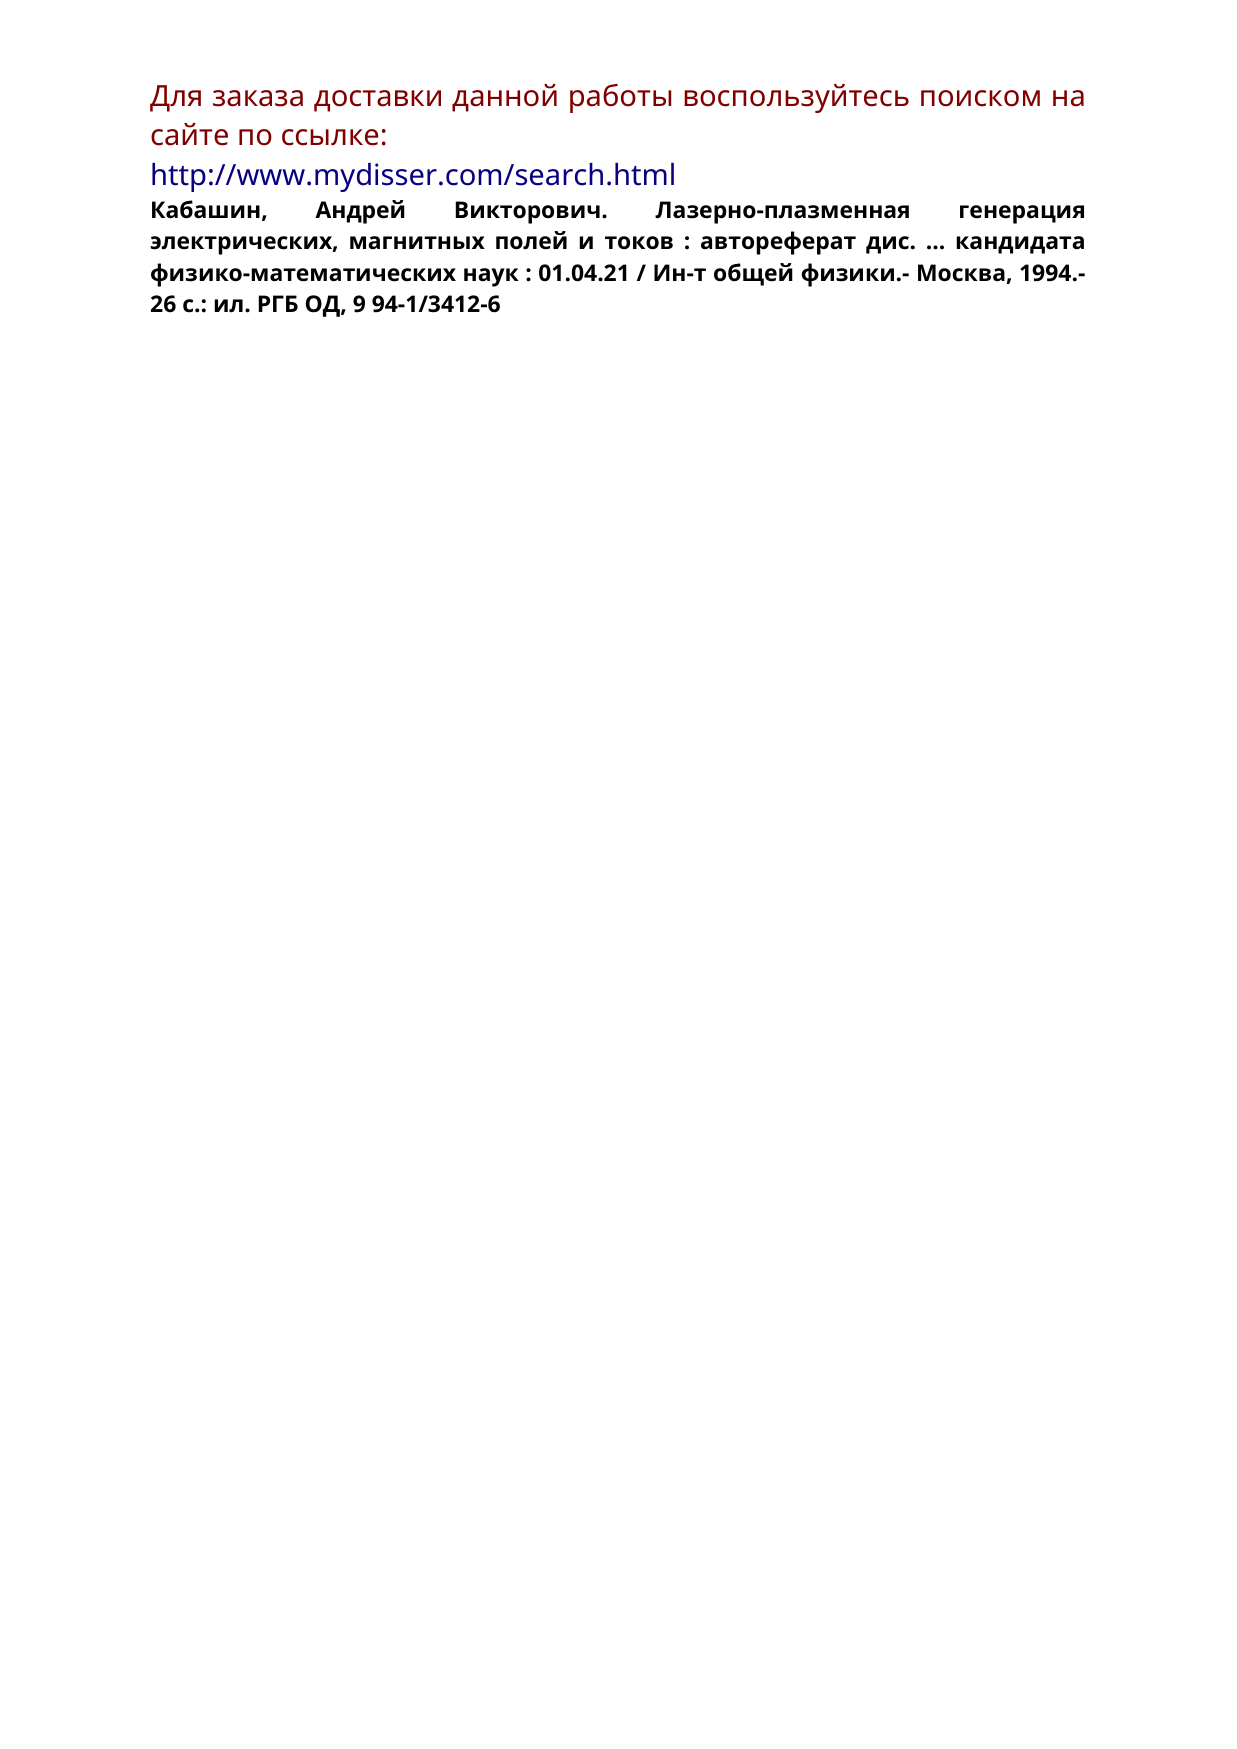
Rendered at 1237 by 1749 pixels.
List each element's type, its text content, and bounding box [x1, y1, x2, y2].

text Кабашин, Андрей Викторович. Лазерно-плазменная генерация электрических, магнитных полей и токов : автореферат дис. ... кандидата физико-математических наук : 01.04.21 / Ин-т общей физики.- Москва, 1994.- 26 с.: ил. РГБ ОД, 9 94-1/3412-6 [150, 194, 1086, 319]
